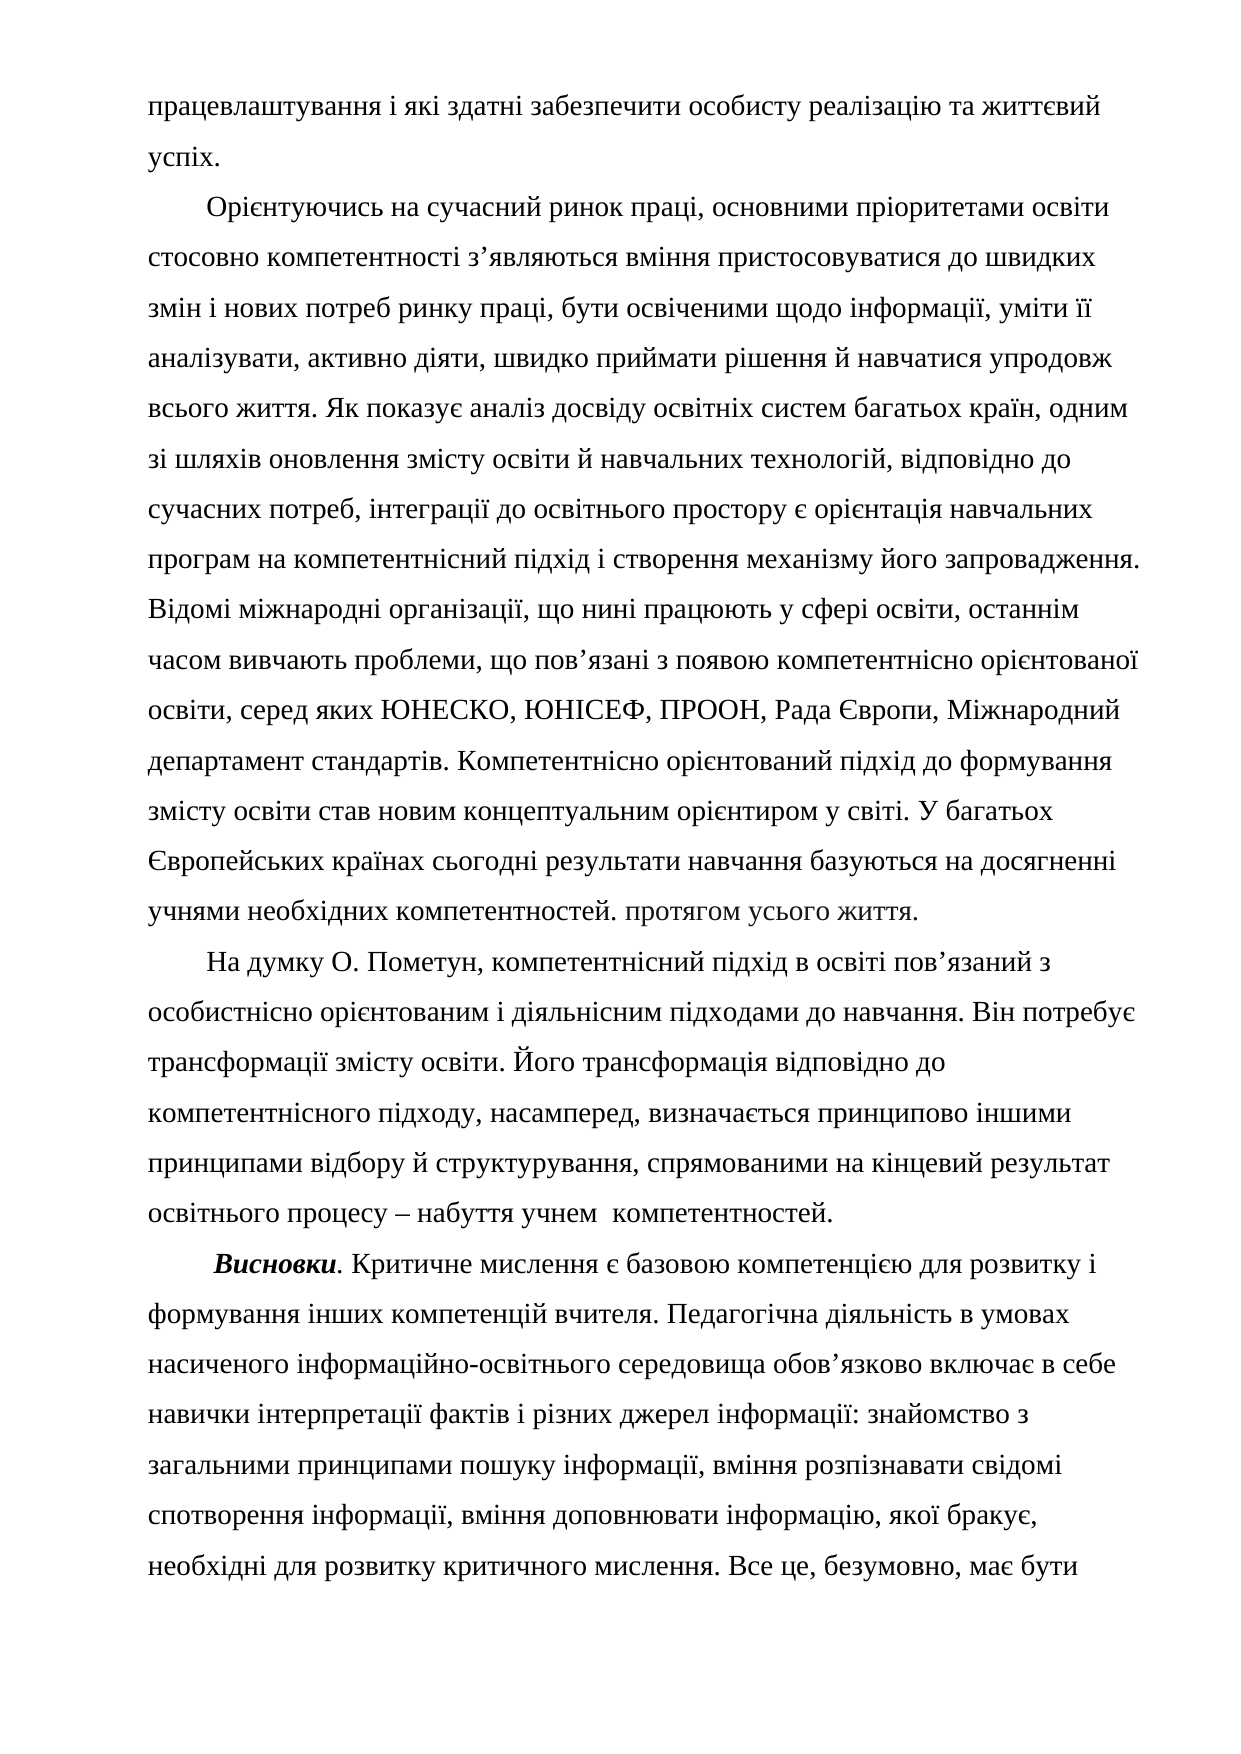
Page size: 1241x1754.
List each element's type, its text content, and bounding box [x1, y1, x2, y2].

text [148, 88, 1152, 172]
text Орієнтуючись на сучасний ринок праці, основними пріоритетами освіти стосовно компетентності з’являються вміння пристосовуватися до швидких змін і нових потреб ринку праці, бути освіченими щодо інформації, уміти її аналізувати, активно діяти, швидко приймати рішення й навчатися упродовж всього життя. Як показує аналіз досвіду освітніх систем багатьох країн, одним зі шляхів оновлення змісту освіти й навчальних технологій, відповідно до сучасних потреб, інтеграції до освітнього простору є орієнтація навчальних програм на компетентнісний підхід і створення механізму його запровадження. Відомі міжнародні організації, що нині працюють у сфері освіти, останнім часом вивчають проблеми, що пов’язані з появою компетентнісно орієнтованої освіти, серед яких ЮНЕСКО, ЮНІСЕФ, ПРООН, Рада Європи, Міжнародний департамент стандартів. Компетентнісно орієнтований підхід до формування змісту освіти став новим концептуальним орієнтиром у світі. У багатьох Європейських країнах сьогодні результати навчання базуються на досягненні учнями необхідних компетентностей. протягом усього життя. [148, 189, 1152, 927]
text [148, 1246, 1152, 1581]
text На думку О. Пометун, компетентнісний підхід в освіті пов’язаний з особистнісно орієнтованим і діяльнісним підходами до навчання. Він потребує трансформації змісту освіти. Його трансформація відповідно до компетентнісного підходу, насамперед, визначається принципово іншими принципами відбору й структурування, спрямованими на кінцевий результат освітнього процесу – набуття учнем компетентностей. [148, 944, 1152, 1229]
